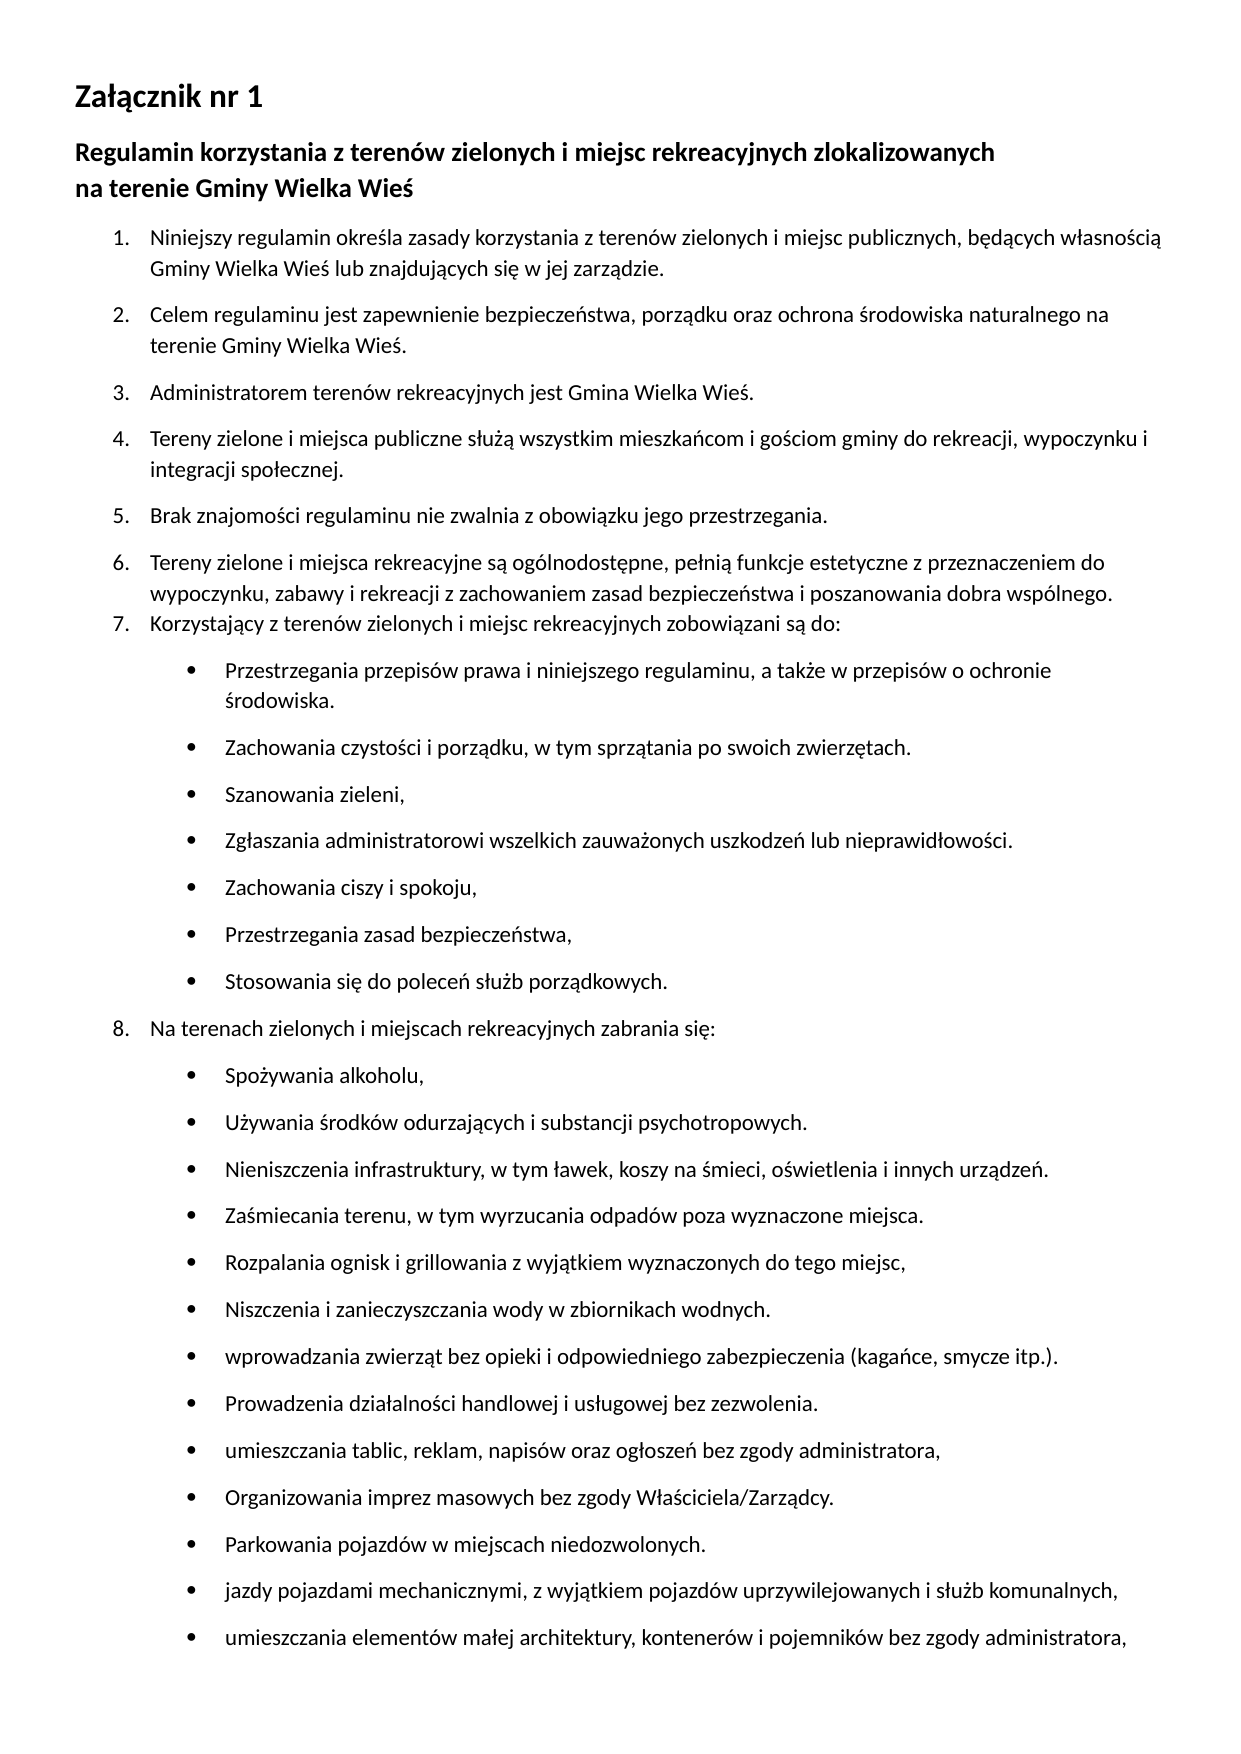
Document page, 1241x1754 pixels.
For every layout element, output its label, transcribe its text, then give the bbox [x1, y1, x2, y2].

list Korzystający z terenów zielonych i miejsc rekreacyjnych zobowiązani są do: [112, 609, 1165, 637]
list Używania środków odurzających i substancji psychotropowych. [187, 1108, 1165, 1136]
list Zaśmiecania terenu, w tym wyrzucania odpadów poza wyznaczone miejsca. [187, 1202, 1165, 1230]
list Tereny zielone i miejsca rekreacyjne są ogólnodostępne, pełnią funkcje estetyczne z przeznaczeniem do wypoczynku, zabawy i rekreacji z zachowaniem zasad bezpieczeństwa i poszanowania dobra wspólnego. [112, 548, 1165, 607]
list Przestrzegania przepisów prawa i niniejszego regulaminu, a także w przepisów o ochronie środowiska. [187, 656, 1165, 714]
list Zachowania ciszy i spokoju, [187, 873, 1165, 902]
list Stosowania się do poleceń służb porządkowych. [187, 967, 1165, 995]
list Niniejszy regulamin określa zasady korzystania z terenów zielonych i miejsc publicznych, będących własnością Gminy Wielka Wieś lub znajdujących się w jej zarządzie. [112, 223, 1165, 282]
list Brak znajomości regulaminu nie zwalnia z obowiązku jego przestrzegania. [112, 502, 1165, 530]
list Celem regulaminu jest zapewnienie bezpieczeństwa, porządku oraz ochrona środowiska naturalnego na terenie Gminy Wielka Wieś. [112, 301, 1165, 359]
list Zgłaszania administratorowi wszelkich zauważonych uszkodzeń lub nieprawidłowości. [187, 827, 1165, 855]
list Zachowania czystości i porządku, w tym sprzątania po swoich zwierzętach. [187, 733, 1165, 761]
list jazdy pojazdami mechanicznymi, z wyjątkiem pojazdów uprzywilejowanych i służb komunalnych, [187, 1577, 1165, 1605]
list Parkowania pojazdów w miejscach niedozwolonych. [187, 1530, 1165, 1558]
list Organizowania imprez masowych bez zgody Właściciela/Zarządcy. [187, 1483, 1165, 1511]
list Spożywania alkoholu, [187, 1061, 1165, 1089]
list Tereny zielone i miejsca publiczne służą wszystkim mieszkańcom i gościom gminy do rekreacji, wypoczynku i integracji społecznej. [112, 424, 1165, 483]
list Na terenach zielonych i miejscach rekreacyjnych zabrania się: [112, 1014, 1165, 1042]
list umieszczania elementów małej architektury, kontenerów i pojemników bez zgody administratora, [187, 1623, 1165, 1652]
list Nieniszczenia infrastruktury, w tym ławek, koszy na śmieci, oświetlenia i innych urządzeń. [187, 1155, 1165, 1183]
list Niszczenia i zanieczyszczania wody w zbiornikach wodnych. [187, 1295, 1165, 1323]
list Prowadzenia działalności handlowej i usługowej bez zezwolenia. [187, 1389, 1165, 1417]
list Przestrzegania zasad bezpieczeństwa, [187, 920, 1165, 948]
list Administratorem terenów rekreacyjnych jest Gmina Wielka Wieś. [112, 378, 1165, 406]
list wprowadzania zwierząt bez opieki i odpowiedniego zabezpieczenia (kagańce, smycze itp.). [187, 1342, 1165, 1370]
text Regulamin korzystania z terenów zielonych i miejsc rekreacyjnych zlokalizowanych na terenie Gminy Wielka Wieś [75, 136, 1165, 204]
list umieszczania tablic, reklam, napisów oraz ogłoszeń bez zgody administratora, [187, 1436, 1165, 1464]
list Rozpalania ognisk i grillowania z wyjątkiem wyznaczonych do tego miejsc, [187, 1248, 1165, 1277]
text Załącznik nr 1 [75, 75, 1165, 116]
list Szanowania zieleni, [187, 780, 1165, 808]
